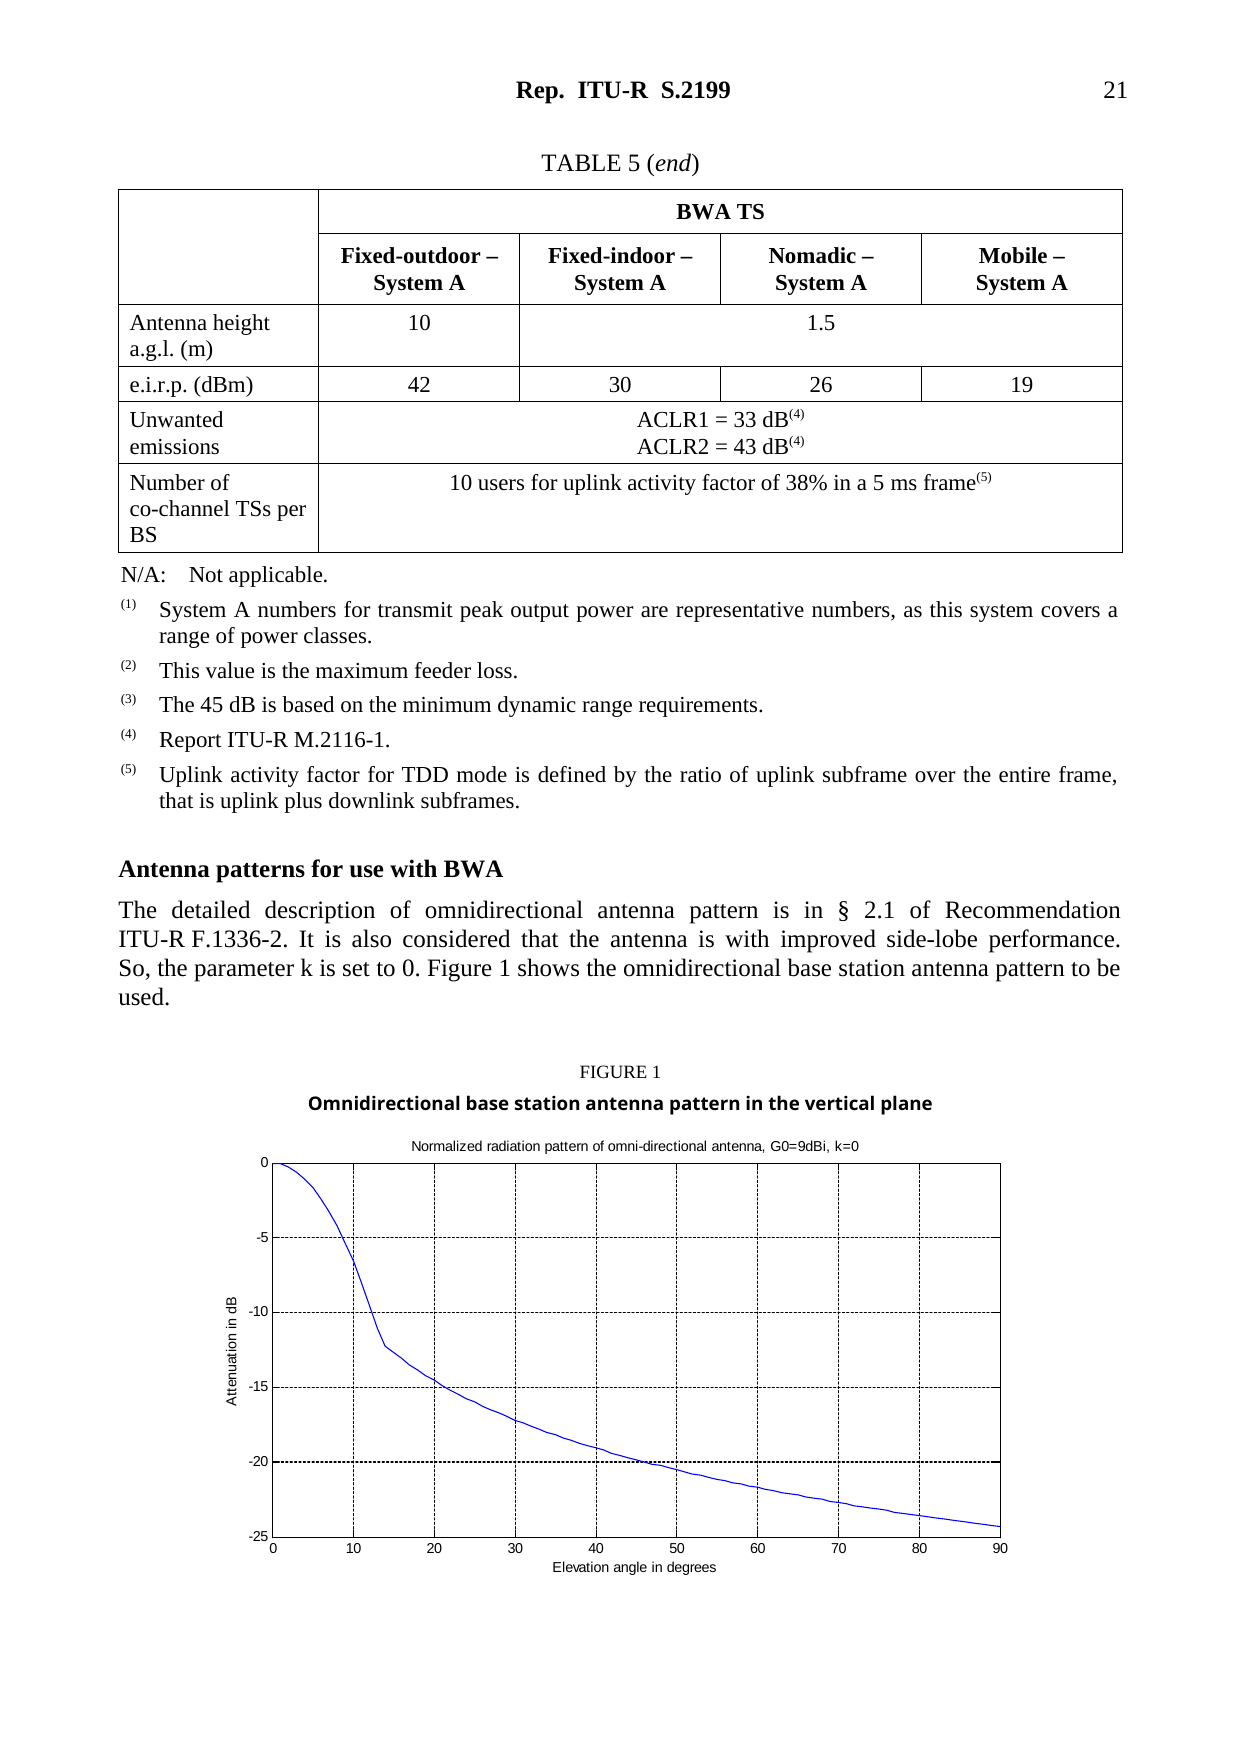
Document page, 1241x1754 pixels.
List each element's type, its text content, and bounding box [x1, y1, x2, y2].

title Omnidirectional base station antenna pattern in the vertical plane [118, 1091, 1122, 1116]
text The detailed description of omnidirectional antenna pattern is in § 2.1 of Recommendation ITU-R F.1336-2. It is also considered that the antenna is with improved side-lobe performance. So, the parameter k is set to 0. Figure 1 shows the omnidirectional base station antenna pattern to be used. [118, 896, 1122, 1011]
text Figure 1 [118, 1061, 1122, 1082]
table_cell 1.5 [520, 305, 1122, 366]
table_cell Number of co-channel TSs per BS [119, 464, 318, 552]
table_cell 19 [922, 367, 1122, 401]
table_cell Fixed-indoor – System A [520, 234, 720, 303]
table_cell Mobile – System A [922, 234, 1122, 303]
table_cell Antenna height a.g.l. (m) [119, 305, 318, 366]
text TABLE 5 (end) [118, 148, 1122, 176]
table_cell Unwanted emissions [119, 402, 318, 463]
table_cell e.i.r.p. (dBm) [119, 367, 318, 401]
table_cell Nomadic – System A [721, 234, 921, 303]
table_cell N/A: Not applicable. (1) System A numbers for transmit peak output power are representative numbers, as this system covers a range of power classes. (2) This value is the maximum feeder loss. (3) The 45 dB is based on the minimum dynamic range requirements. (4) Report ITU-R M.2116-1. (5) Uplink activity factor for TDD mode is defined by the ratio of uplink subframe over the entire frame, that is uplink plus downlink subframes. [118, 553, 1122, 814]
table_cell 26 [721, 367, 921, 401]
table_cell 30 [520, 367, 720, 401]
subtitle Antenna patterns for use with BWA [118, 854, 1122, 883]
table_cell ACLR1 = 33 dB(4) ACLR2 = 43 dB(4) [319, 402, 1122, 463]
table_header BWA TS [319, 190, 1122, 233]
table_cell Fixed-outdoor – System A [319, 234, 519, 303]
table_cell 42 [319, 367, 519, 401]
table_cell 10 users for uplink activity factor of 38% in a 5 ms frame(5) [319, 464, 1122, 552]
table_header [119, 190, 318, 303]
table_cell 10 [319, 305, 519, 366]
